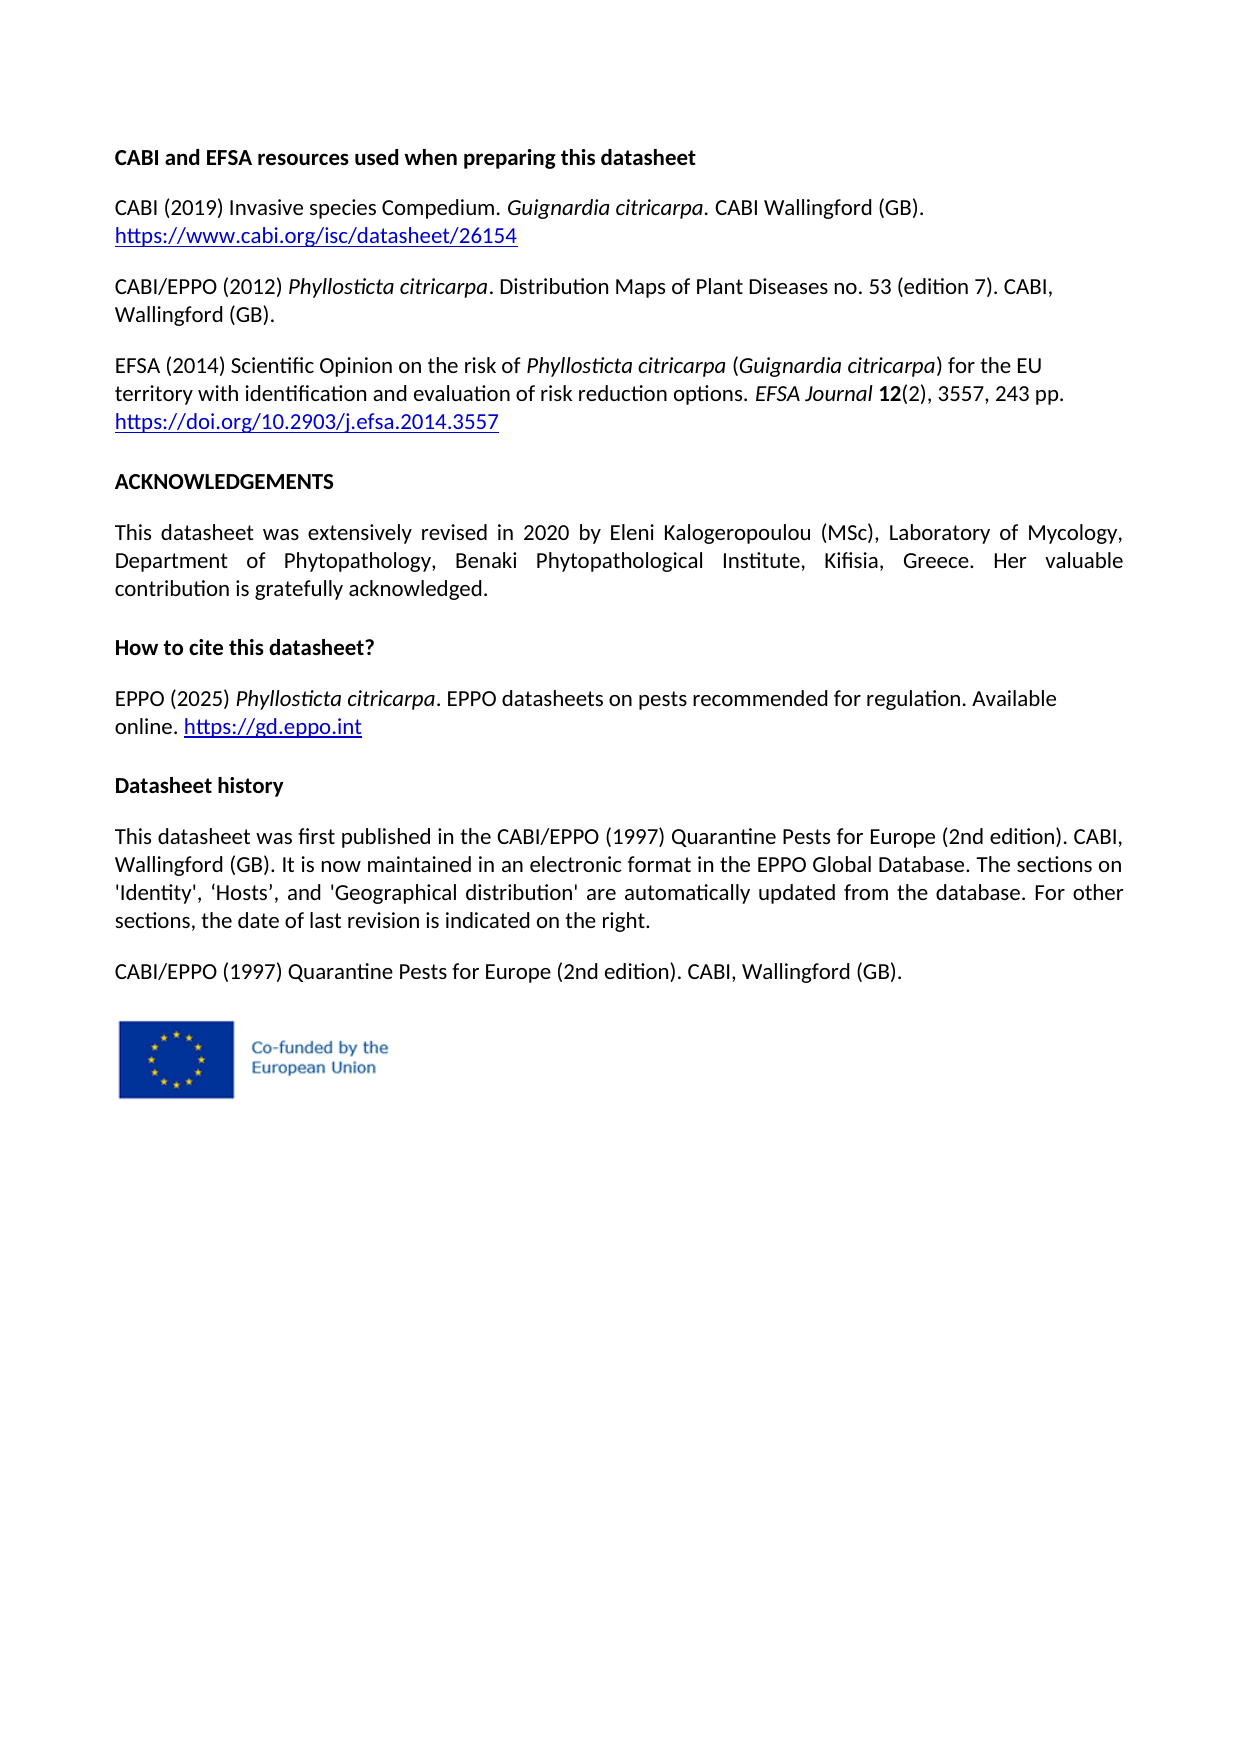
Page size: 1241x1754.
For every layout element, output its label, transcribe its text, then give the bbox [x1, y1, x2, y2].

text CABI/EPPO (2012) Phyllosticta citricarpa. Distribution Maps of Plant Diseases no. 53 (edition 7). CABI, Wallingford (GB). [114, 272, 1126, 328]
text EFSA (2014) Scientific Opinion on the risk of Phyllosticta citricarpa (Guignardia citricarpa) for the EU territory with identification and evaluation of risk reduction options. EFSA Journal 12(2), 3557, 243 pp. https://doi.org/10.2903/j.efsa.2014.3557 [114, 351, 1126, 436]
text EPPO (2025) Phyllosticta citricarpa. EPPO datasheets on pests recommended for regulation. Available online. https://gd.eppo.int [114, 684, 1126, 740]
text CABI/EPPO (1997) Quarantine Pests for Europe (2nd edition). CABI, Wallingford (GB). [114, 957, 1126, 985]
text CABI and EFSA resources used when preparing this datasheet [114, 114, 1126, 171]
text ACKNOWLEDGEMENTS [114, 467, 1126, 495]
text Datasheet history [114, 771, 1126, 799]
text This datasheet was first published in the CABI/EPPO (1997) Quarantine Pests for Europe (2nd edition). CABI, Wallingford (GB). It is now maintained in an electronic format in the EPPO Global Database. The sections on 'Identity', ‘Hosts’, and 'Geographical distribution' are automatically updated from the database. For other sections, the date of last revision is indicated on the right. [114, 822, 1126, 934]
text This datasheet was extensively revised in 2020 by Eleni Kalogeropoulou (MSc), Laboratory of Mycology, Department of Phytopathology, Benaki Phytopathological Institute, Kifisia, Greece. Her valuable contribution is gratefully acknowledged. [114, 518, 1126, 602]
text CABI (2019) Invasive species Compedium. Guignardia citricarpa. CABI Wallingford (GB). https://www.cabi.org/isc/datasheet/26154 [114, 193, 1126, 249]
picture [114, 1008, 410, 1108]
text How to cite this datasheet? [114, 633, 1126, 661]
